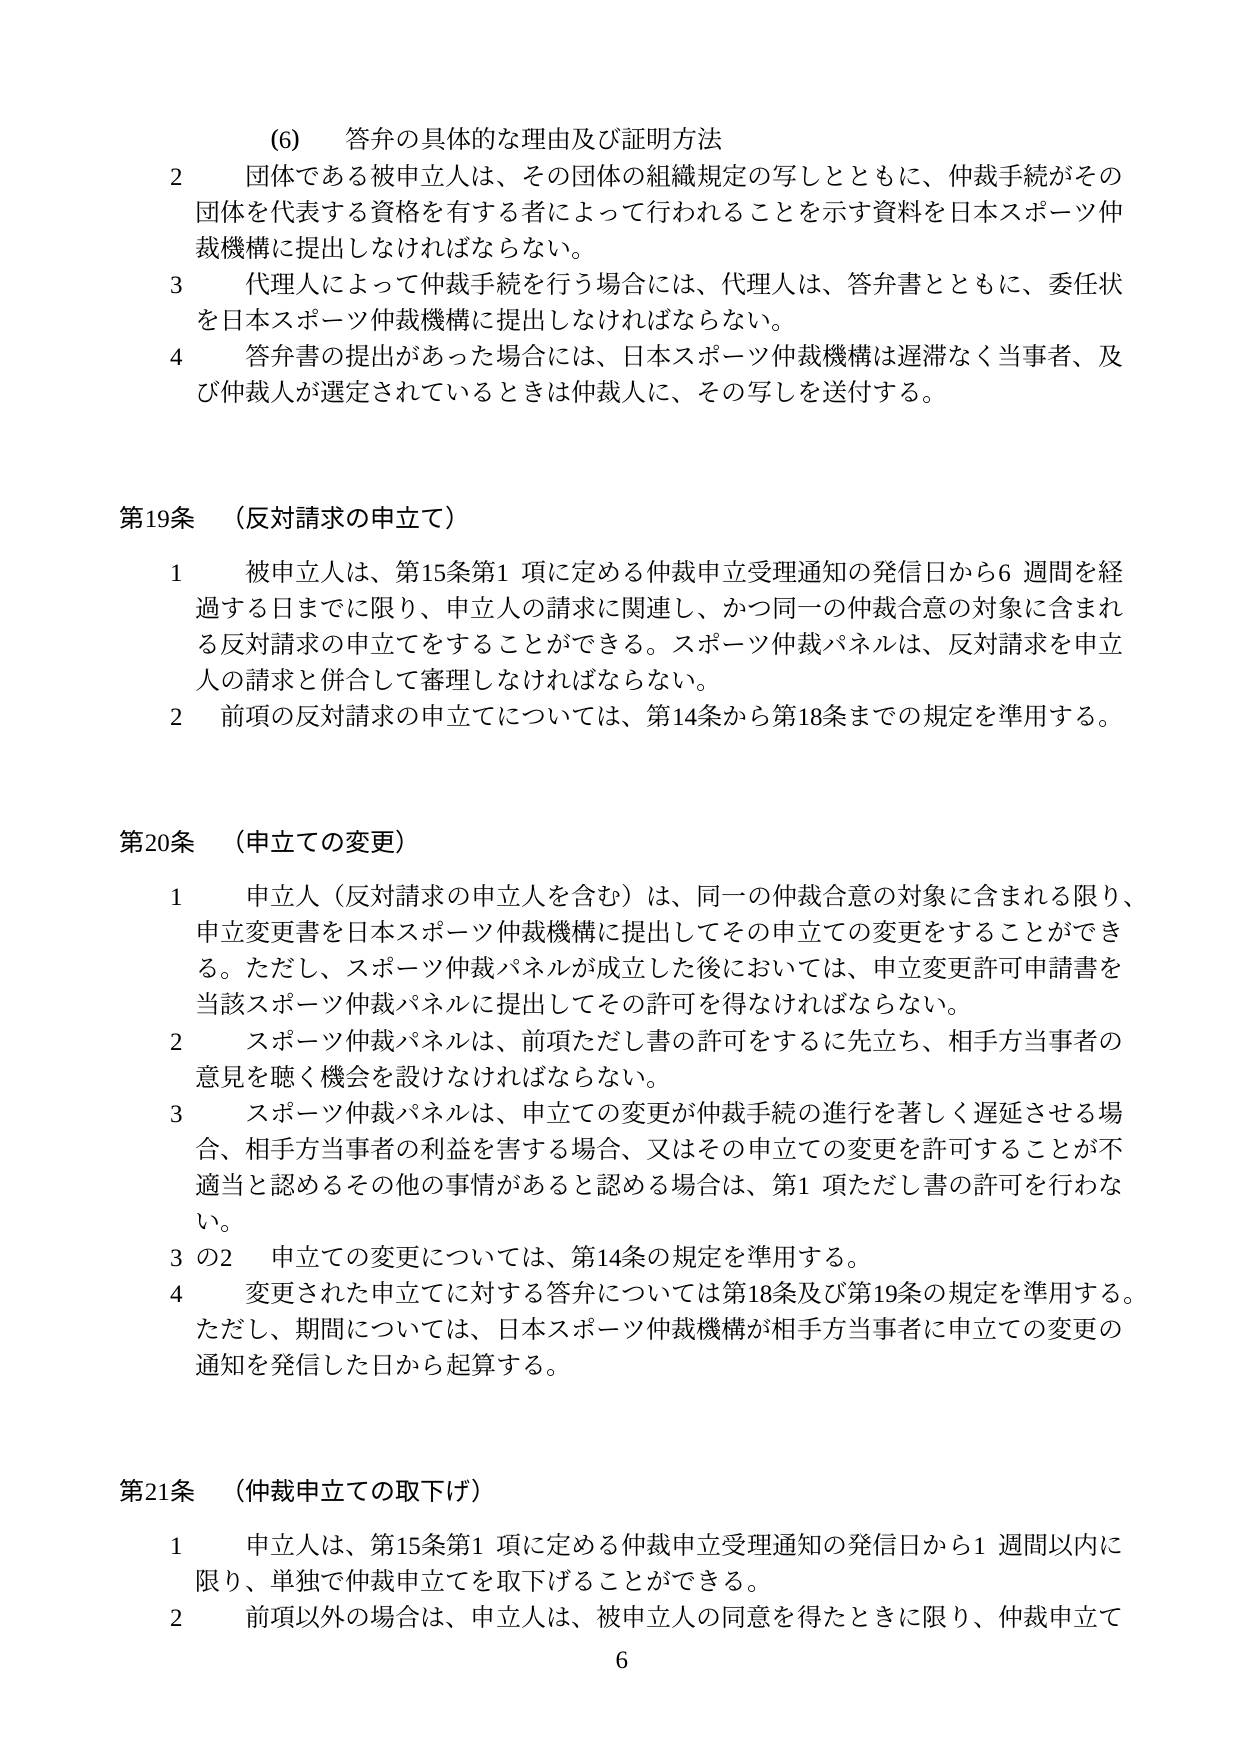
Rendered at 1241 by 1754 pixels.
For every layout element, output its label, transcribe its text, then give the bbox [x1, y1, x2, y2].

text 2 団体である被申立人は、その団体の組織規定の写しとともに、仲裁手続がその団体を代表する資格を有する者によって行われることを示す資料を日本スポーツ仲裁機構に提出しなければならない。 [145, 156, 1124, 264]
text 第20条 （申立ての変更） [119, 805, 1124, 877]
text 4 変更された申立てに対する答弁については第18条及び第19条の規定を準用する。ただし、期間については、日本スポーツ仲裁機構が相手方当事者に申立ての変更の通知を発信した日から起算する。 [145, 1273, 1124, 1382]
text 第21条 （仲裁申立ての取下げ） [119, 1454, 1124, 1526]
text 2 前項の反対請求の申立てについては、第14条から第18条までの規定を準用する。 [145, 697, 1124, 733]
text 3の2 申立ての変更については、第14条の規定を準用する。 [145, 1237, 1124, 1273]
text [145, 1598, 1124, 1634]
text 3 スポーツ仲裁パネルは、申立ての変更が仲裁手続の進行を著しく遅延させる場合、相手方当事者の利益を害する場合、又はその申立ての変更を許可することが不適当と認めるその他の事情があると認める場合は、第1項ただし書の許可を行わない。 [145, 1093, 1124, 1237]
text 4 答弁書の提出があった場合には、日本スポーツ仲裁機構は遅滞なく当事者、及び仲裁人が選定されているときは仲裁人に、その写しを送付する。 [145, 336, 1124, 408]
text 3 代理人によって仲裁手続を行う場合には、代理人は、答弁書とともに、委任状を日本スポーツ仲裁機構に提出しなければならない。 [145, 264, 1124, 336]
text 1 申立人は、第15条第1項に定める仲裁申立受理通知の発信日から1週間以内に限り、単独で仲裁申立てを取下げることができる。 [145, 1526, 1124, 1598]
text 1 被申立人は、第15条第1項に定める仲裁申立受理通知の発信日から6週間を経過する日までに限り、申立人の請求に関連し、かつ同一の仲裁合意の対象に含まれる反対請求の申立てをすることができる。スポーツ仲裁パネルは、反対請求を申立人の請求と併合して審理しなければならない。 [145, 553, 1124, 697]
text 1 申立人（反対請求の申立人を含む）は、同一の仲裁合意の対象に含まれる限り、申立変更書を日本スポーツ仲裁機構に提出してその申立ての変更をすることができる。ただし、スポーツ仲裁パネルが成立した後においては、申立変更許可申請書を当該スポーツ仲裁パネルに提出してその許可を得なければならない。 [145, 877, 1124, 1021]
text 第19条 （反対請求の申立て） [119, 481, 1124, 553]
text 2 スポーツ仲裁パネルは、前項ただし書の許可をするに先立ち、相手方当事者の意見を聴く機会を設けなければならない。 [145, 1021, 1124, 1093]
text (6) 答弁の具体的な理由及び証明方法 [250, 120, 1124, 156]
